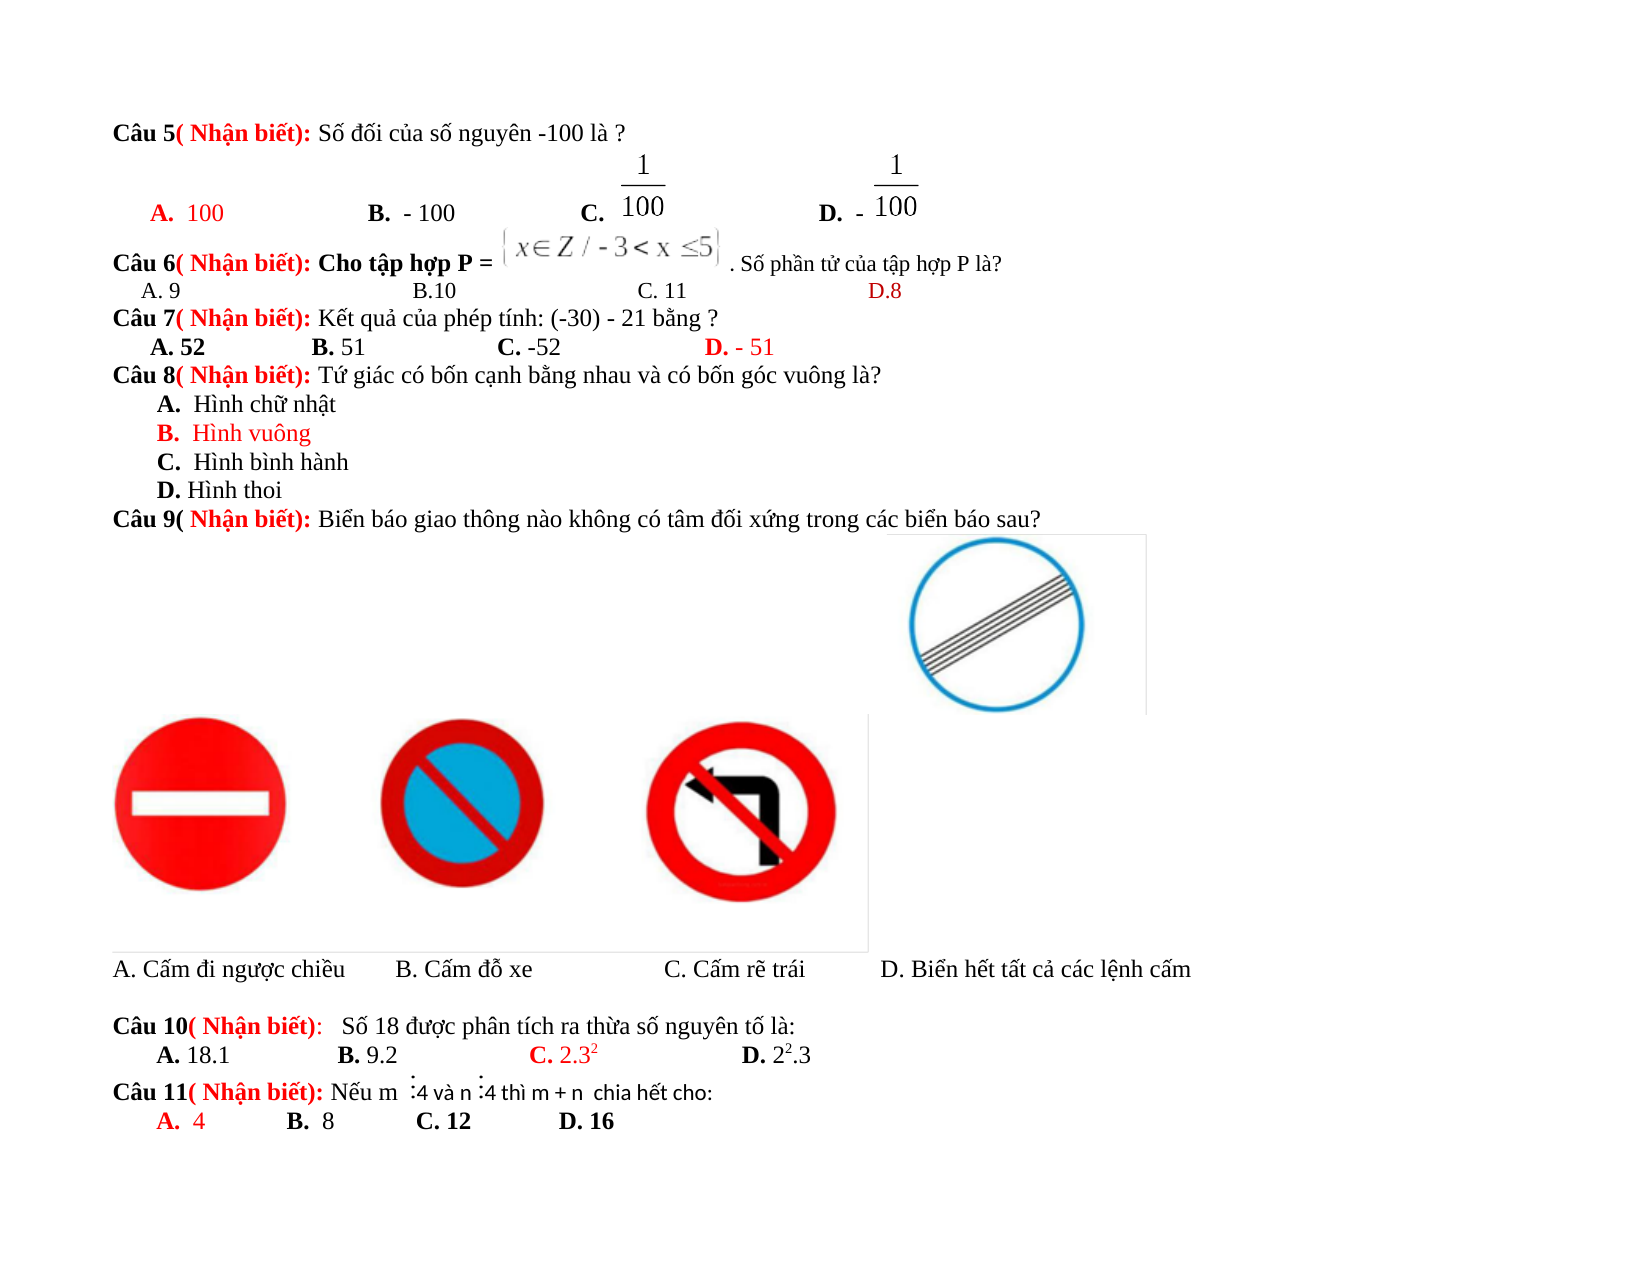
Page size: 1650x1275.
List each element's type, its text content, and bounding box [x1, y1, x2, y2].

text Câu 7( Nhận biết): Kết quả của phép tính: (-30) - 21 bằng ? [112, 303, 1532, 332]
text Câu 10( Nhận biết): Số 18 được phân tích ra thừa số nguyên tố là: [112, 1011, 1532, 1040]
text Câu 11( Nhận biết): Nếu m 4 và n4 thì m + n chia hết cho: [112, 1069, 1532, 1106]
text Câu 6( Nhận biết): Cho tập hợp P = . Số phần tử của tập hợp P là? [112, 227, 1532, 277]
text D. Hình thoi [112, 476, 1532, 504]
text A. 4 B. 8 C. 12 D. 16 [112, 1106, 1532, 1134]
text Câu 8( Nhận biết): Tứ giác có bốn cạnh bằng nhau và có bốn góc vuông là? [112, 361, 1532, 389]
text Câu 5( Nhận biết): Số đối của số nguyên -100 là ? [112, 118, 1532, 147]
text Câu 9( Nhận biết): Biển báo giao thông nào không có tâm đối xứng trong các biển báo sau? [112, 504, 1532, 533]
text C. Hình bình hành [112, 447, 1532, 476]
text A. 9 B.10 C. 11 D.8 [112, 277, 1532, 303]
text B. Hình vuông [112, 418, 1532, 447]
picture [886, 533, 1148, 715]
text A. 18.1 B. 9.2 C. 2.32 D. 22.3 [112, 1040, 1532, 1069]
text A. 52 B. 51 C. -52 D. - 51 [112, 332, 1532, 361]
text A. Cấm đi ngược chiều B. Cấm đỗ xe C. Cấm rẽ trái D. Biển hết tất cả các lệnh cấm [112, 954, 1532, 982]
text A. Hình chữ nhật [112, 389, 1532, 418]
picture [112, 714, 870, 954]
text A. 100 B. - 100 C. D. - [112, 147, 1532, 227]
